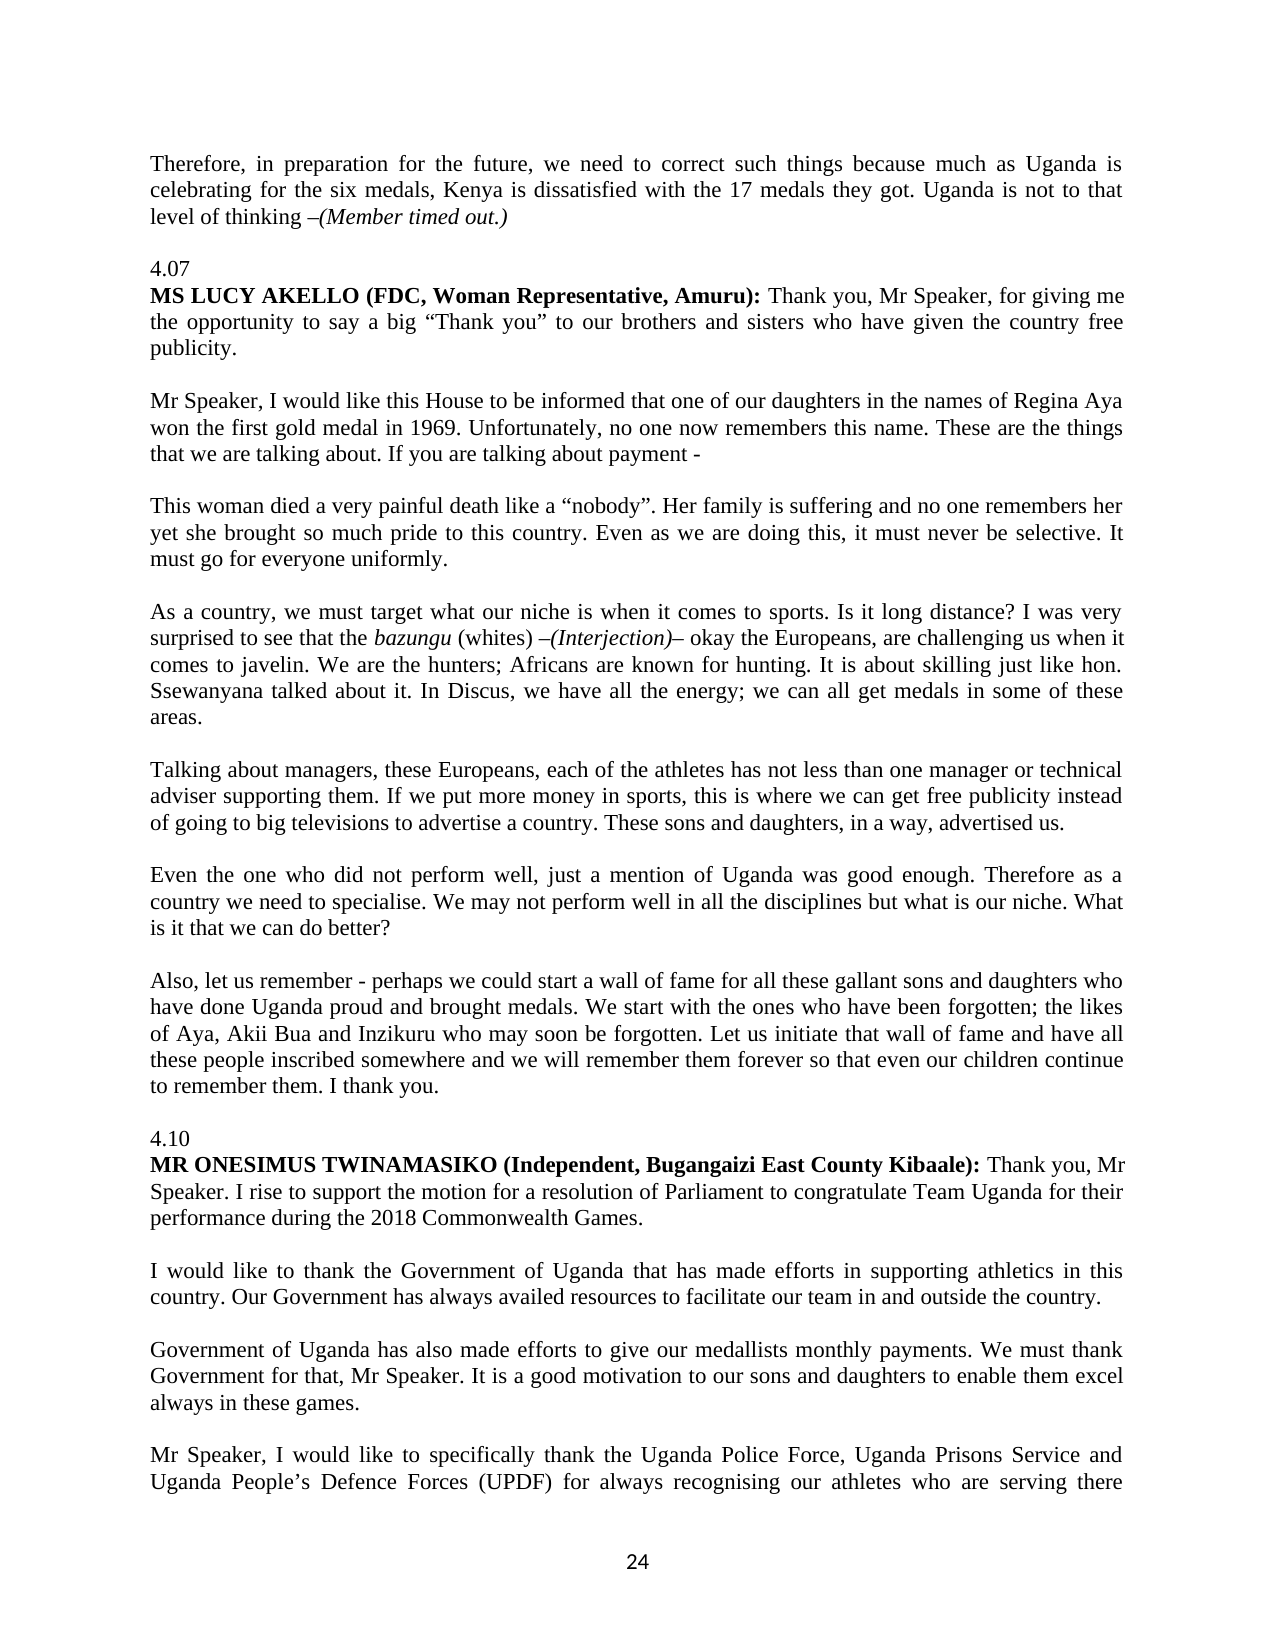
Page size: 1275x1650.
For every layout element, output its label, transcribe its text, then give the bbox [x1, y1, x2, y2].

text This woman died a very painful death like a “nobody”. Her family is suffering and no one remembers her yet she brought so much pride to this country. Even as we are doing this, it must never be selective. It must go for everyone uniformly. [150, 493, 1125, 572]
text Talking about managers, these Europeans, each of the athletes has not less than one manager or technical adviser supporting them. If we put more money in sports, this is where we can get free publicity instead of going to big televisions to advertise a country. These sons and daughters, in a way, advertised us. [150, 756, 1125, 835]
text MS LUCY AKELLO (FDC, Woman Representative, Amuru): Thank you, Mr Speaker, for giving me the opportunity to say a big “Thank you” to our brothers and sisters who have given the country free publicity. [150, 282, 1125, 361]
text 4.10 [150, 1125, 1125, 1151]
text Even the one who did not perform well, just a mention of Uganda was good enough. Therefore as a country we need to specialise. We may not perform well in all the disciplines but what is our niche. What is it that we can do better? [150, 862, 1125, 941]
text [150, 1441, 1125, 1494]
text MR ONESIMUS TWINAMASIKO (Independent, Bugangaizi East County Kibaale): Thank you, Mr Speaker. I rise to support the motion for a resolution of Parliament to congratulate Team Uganda for their performance during the 2018 Commonwealth Games. [150, 1151, 1125, 1231]
text I would like to thank the Government of Uganda that has made efforts in supporting athletics in this country. Our Government has always availed resources to facilitate our team in and outside the country. [150, 1257, 1125, 1309]
text Therefore, in preparation for the future, we need to correct such things because much as Uganda is celebrating for the six medals, Kenya is dissatisfied with the 17 medals they got. Uganda is not to that level of thinking –(Member timed out.) [150, 150, 1125, 229]
text Mr Speaker, I would like this House to be informed that one of our daughters in the names of Regina Aya won the first gold medal in 1969. Unfortunately, no one now remembers this name. These are the things that we are talking about. If you are talking about payment - [150, 387, 1125, 466]
text Also, let us remember - perhaps we could start a wall of fame for all these gallant sons and daughters who have done Uganda proud and brought medals. We start with the ones who have been forgotten; the likes of Aya, Akii Bua and Inzikuru who may soon be forgotten. Let us initiate that wall of fame and have all these people inscribed somewhere and we will remember them forever so that even our children continue to remember them. I thank you. [150, 967, 1125, 1099]
text 4.07 [150, 255, 1125, 282]
text As a country, we must target what our niche is when it comes to sports. Is it long distance? I was very surprised to see that the bazungu (whites) –(Interjection)– okay the Europeans, are challenging us when it comes to javelin. We are the hunters; Africans are known for hunting. It is about skilling just like hon. Ssewanyana talked about it. In Discus, we have all the energy; we can all get medals in some of these areas. [150, 598, 1125, 730]
text Government of Uganda has also made efforts to give our medallists monthly payments. We must thank Government for that, Mr Speaker. It is a good motivation to our sons and daughters to enable them excel always in these games. [150, 1336, 1125, 1415]
